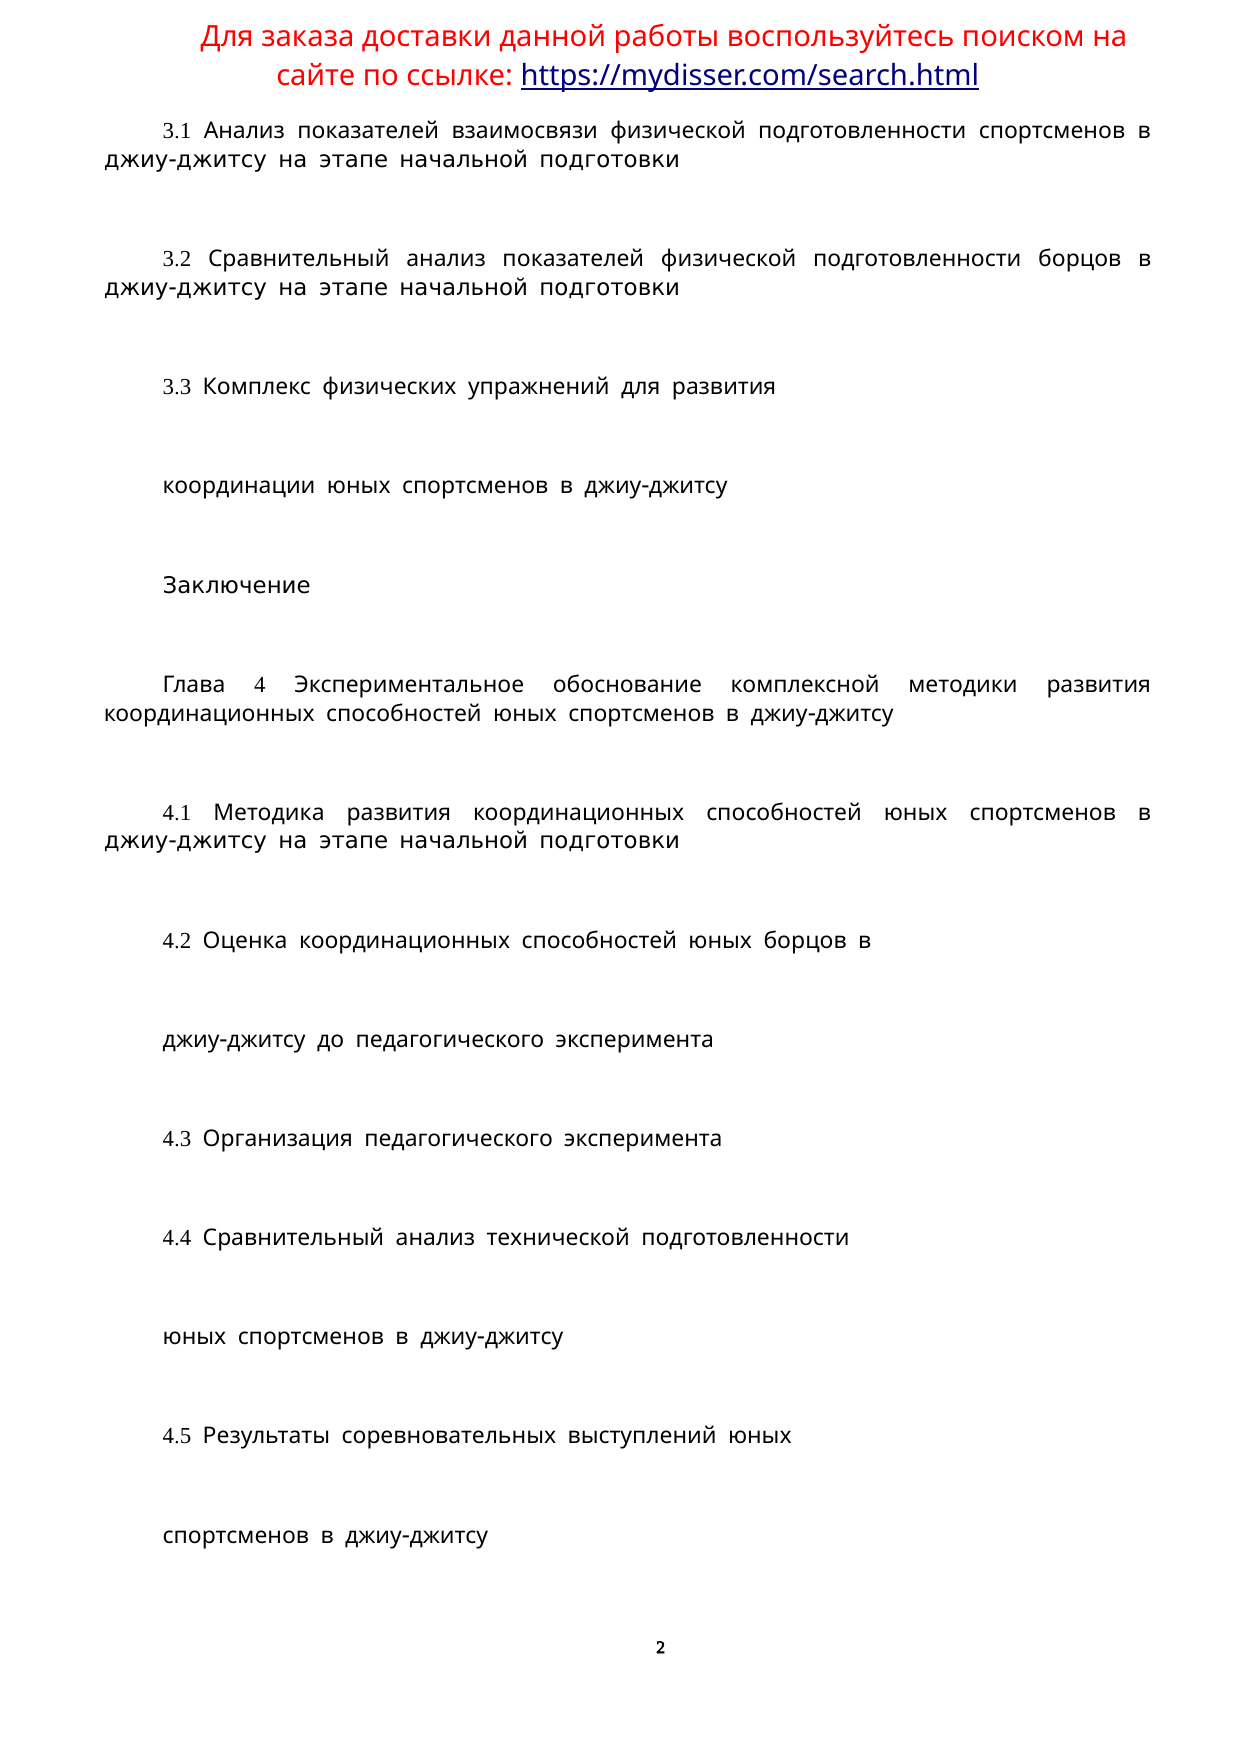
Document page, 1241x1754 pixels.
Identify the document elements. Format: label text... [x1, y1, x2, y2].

text 4.1 Методика развития координационных способностей юных спортсменов в джиу-джитсу на этапе начальной подготовки [103, 796, 1152, 854]
text 4.2 Оценка координационных способностей юных борцов в [103, 924, 1152, 953]
text 4.4 Сравнительный анализ технической подготовленности [103, 1222, 1152, 1250]
text Заключение [103, 569, 1152, 598]
text 3.3 Комплекс физических упражнений для развития [103, 371, 1152, 399]
text юных спортсменов в джиу-джитсу [103, 1321, 1152, 1349]
text 4.3 Организация педагогического эксперимента [103, 1122, 1152, 1151]
text Глава 4 Экспериментальное обоснование комплексной методики развития координационных способностей юных спортсменов в джиу-джитсу [103, 668, 1152, 726]
text 4.5 Результаты соревновательных выступлений юных [103, 1420, 1152, 1449]
text координации юных спортсменов в джиу-джитсу [103, 470, 1152, 499]
text 3.1 Анализ показателей взаимосвязи физической подготовленности спортсменов в джиу-джитсу на этапе начальной подготовки [103, 115, 1152, 172]
text 3.2 Сравнительный анализ показателей физической подготовленности борцов в джиу-джитсу на этапе начальной подготовки [103, 243, 1152, 300]
text джиу-джитсу до педагогического эксперимента [103, 1023, 1152, 1052]
text спортсменов в джиу-джитсу [103, 1519, 1152, 1548]
